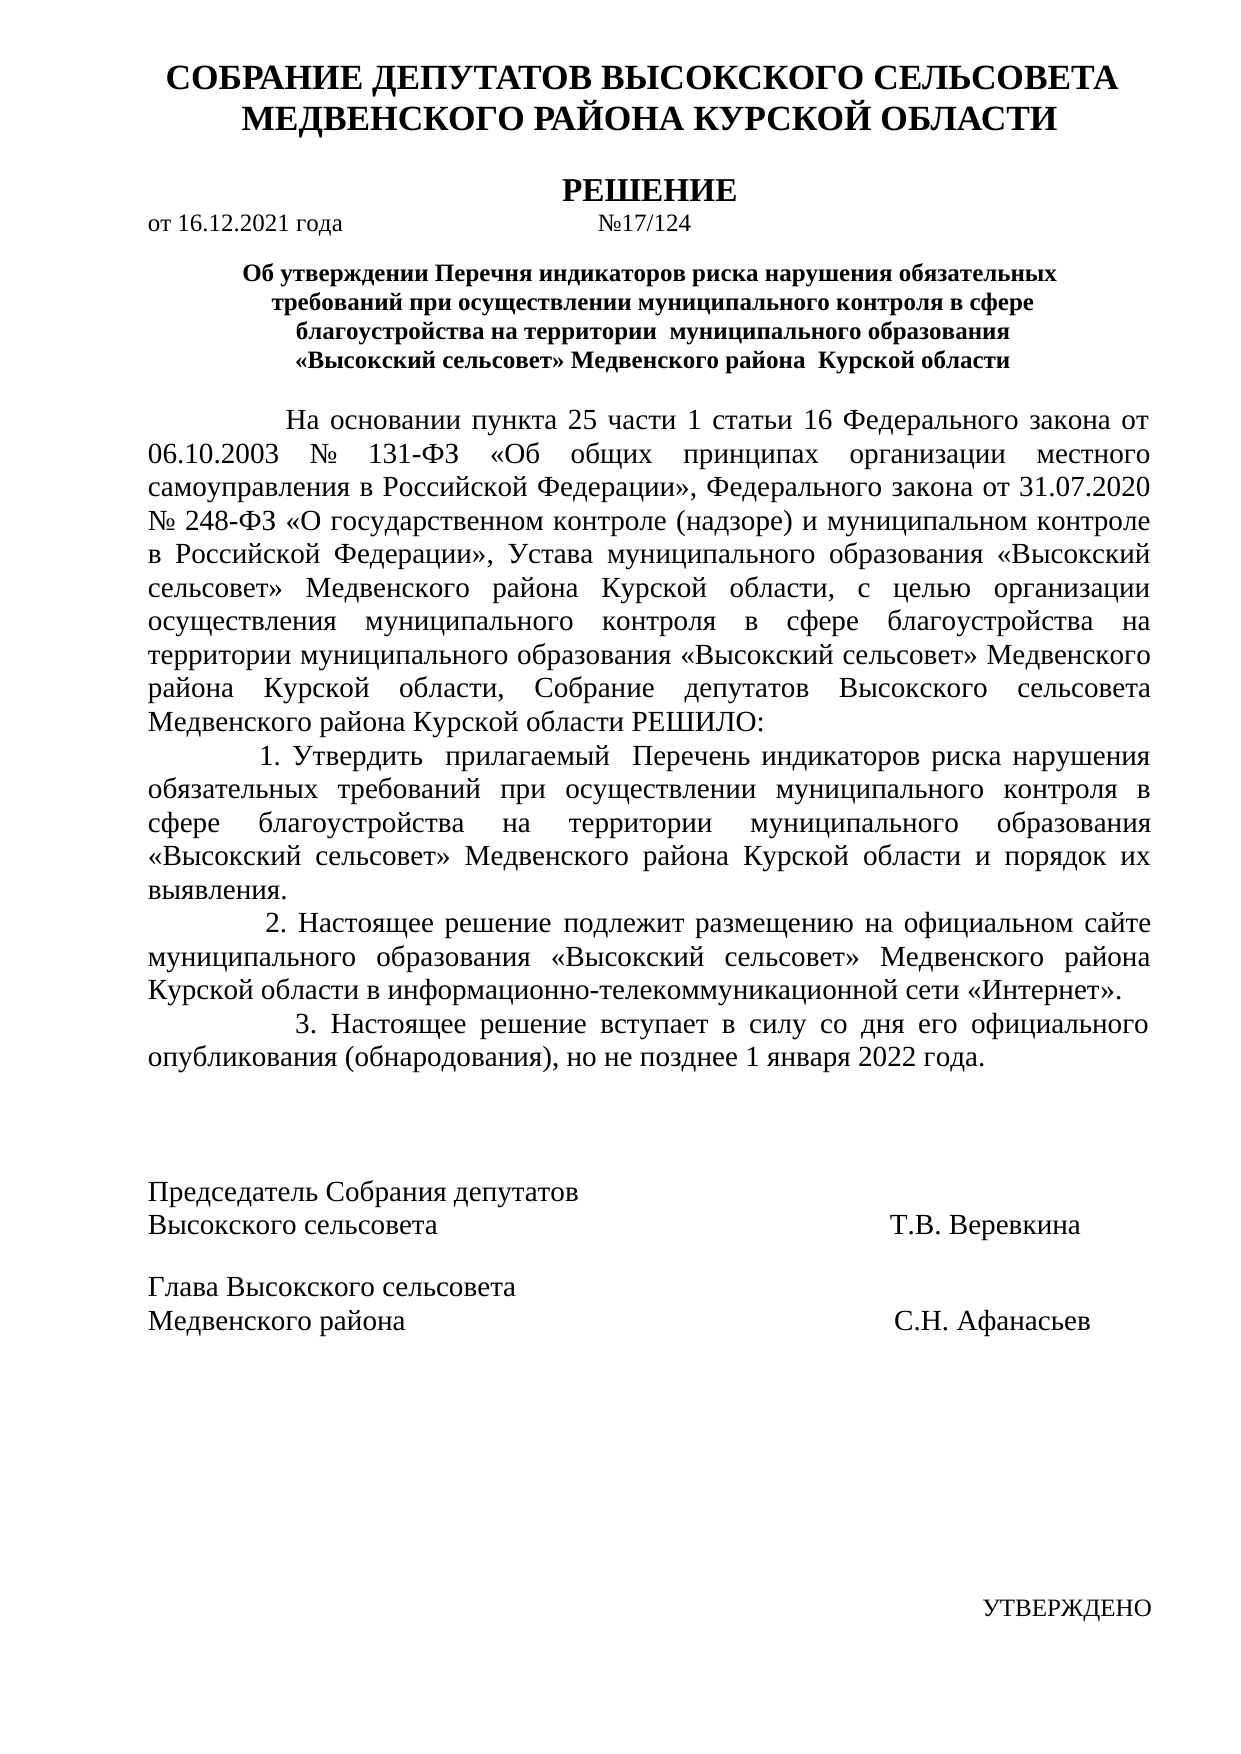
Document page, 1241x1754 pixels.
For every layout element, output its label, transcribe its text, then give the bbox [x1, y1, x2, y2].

text Председатель Собрания депутатов [148, 1174, 1152, 1207]
text благоустройства на территории муниципального образования [148, 316, 1152, 345]
text Об утверждении Перечня индикаторов риска нарушения обязательных [148, 258, 1152, 287]
text 2. Настоящее решение подлежит размещению на официальном сайте муниципального образования «Высокский сельсовет» Медвенского района Курской области в информационно-телекоммуникационной сети «Интернет». [148, 905, 1152, 1006]
text 3. Настоящее решение вступает в силу со дня его официального опубликования (обнародования), но не позднее 1 января 2022 года. [148, 1006, 1152, 1073]
text МЕДВЕНСКОГО РАЙОНА КУРСКОЙ ОБЛАСТИ [148, 97, 1152, 138]
text УТВЕРЖДЕНО [148, 1593, 1152, 1622]
text Высокского сельсовета Т.В. Веревкина [148, 1207, 1152, 1241]
text На основании пункта 25 части 1 статьи 16 Федерального закона от 06.10.2003 № 131-ФЗ «Об общих принципах организации местного самоуправления в Российской Федерации», Федерального закона от 31.07.2020 № 248-ФЗ «О государственном контроле (надзоре) и муниципальном контроле в Российской Федерации», Устава муниципального образования «Высокский сельсовет» Медвенского района Курской области, с целью организации осуществления муниципального контроля в сфере благоустройства на территории муниципального образования «Высокский сельсовет» Медвенского района Курской области, Собрание депутатов Высокского сельсовета Медвенского района Курской области РЕШИЛО: [148, 402, 1152, 738]
text от 16.12.2021 года №17/124 [148, 208, 1152, 237]
text Глава Высокского сельсовета [148, 1269, 1152, 1303]
text РЕШЕНИЕ [148, 170, 1152, 208]
text 1. Утвердить прилагаемый Перечень индикаторов риска нарушения обязательных требований при осуществлении муниципального контроля в сфере благоустройства на территории муниципального образования «Высокский сельсовет» Медвенского района Курской области и порядок их выявления. [148, 738, 1152, 905]
text Медвенского района С.Н. Афанасьев [148, 1303, 1152, 1337]
text «Высокский сельсовет» Медвенского района Курской области [148, 345, 1152, 373]
text требований при осуществлении муниципального контроля в сфере [148, 287, 1152, 316]
text СОБРАНИЕ ДЕПУТАТОВ ВЫСОКСКОГО СЕЛЬСОВЕТА [133, 56, 1152, 97]
